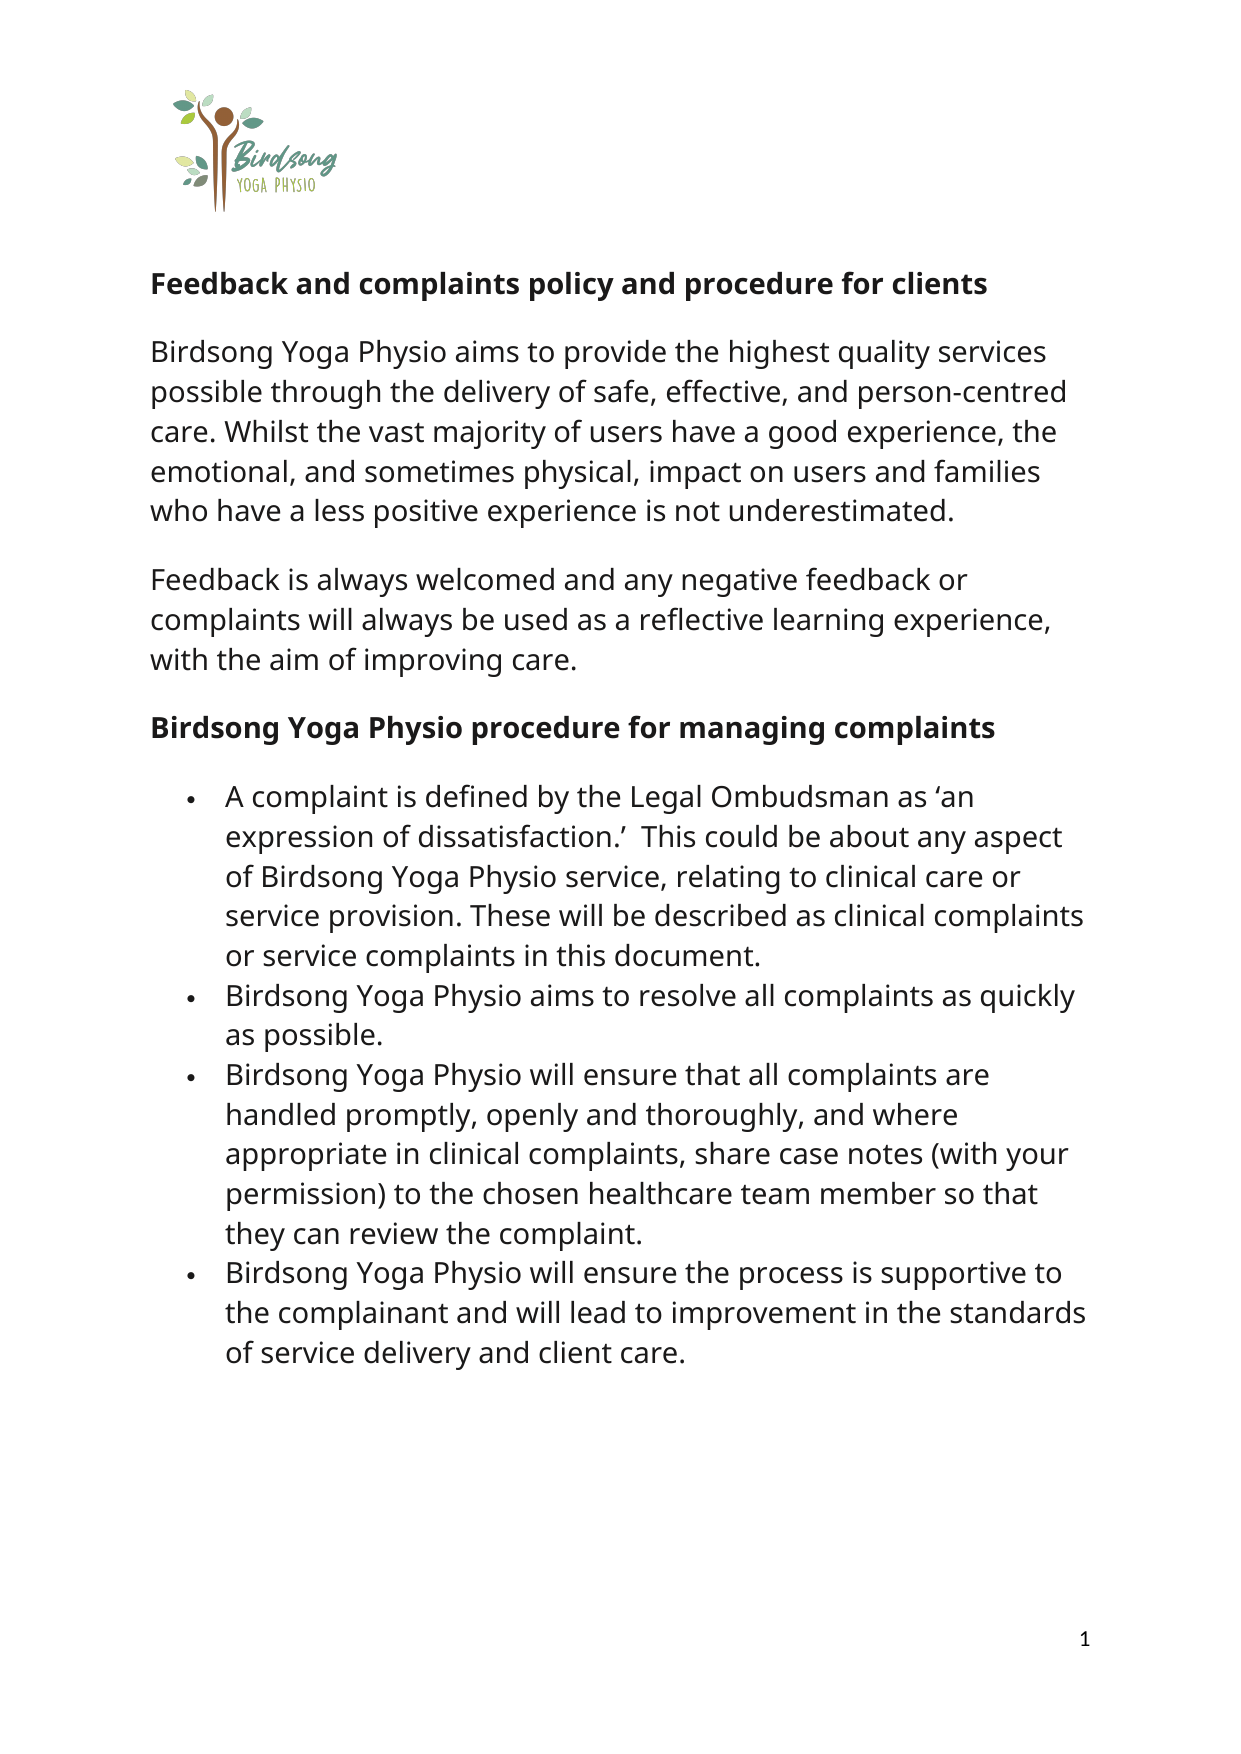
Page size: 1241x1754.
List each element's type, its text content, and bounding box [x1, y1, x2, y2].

text Birdsong Yoga Physio aims to provide the highest quality services possible through the delivery of safe, effective, and person-centred care. Whilst the vast majority of users have a good experience, the emotional, and sometimes physical, impact on users and families who have a less positive experience is not underestimated. [150, 332, 1090, 530]
text Feedback and complaints policy and procedure for clients [150, 263, 1090, 303]
list Birdsong Yoga Physio will ensure the process is supportive to the complainant and will lead to improvement in the standards of service delivery and client care. [187, 1253, 1090, 1372]
list Birdsong Yoga Physio will ensure that all complaints are handled promptly, openly and thoroughly, and where appropriate in clinical complaints, share case notes (with your permission) to the chosen healthcare team member so that they can review the complaint. [187, 1054, 1090, 1253]
picture [150, 73, 363, 235]
text Birdsong Yoga Physio procedure for managing complaints [150, 708, 1090, 747]
text Feedback is always welcomed and any negative feedback or complaints will always be used as a reflective learning experience, with the aim of improving care. [150, 559, 1090, 678]
list Birdsong Yoga Physio aims to resolve all complaints as quickly as possible. [187, 975, 1090, 1054]
list A complaint is defined by the Legal Ombudsman as ‘an expression of dissatisfaction.’ This could be about any aspect of Birdsong Yoga Physio service, relating to clinical care or service provision. These will be described as clinical complaints or service complaints in this document. [187, 776, 1090, 975]
